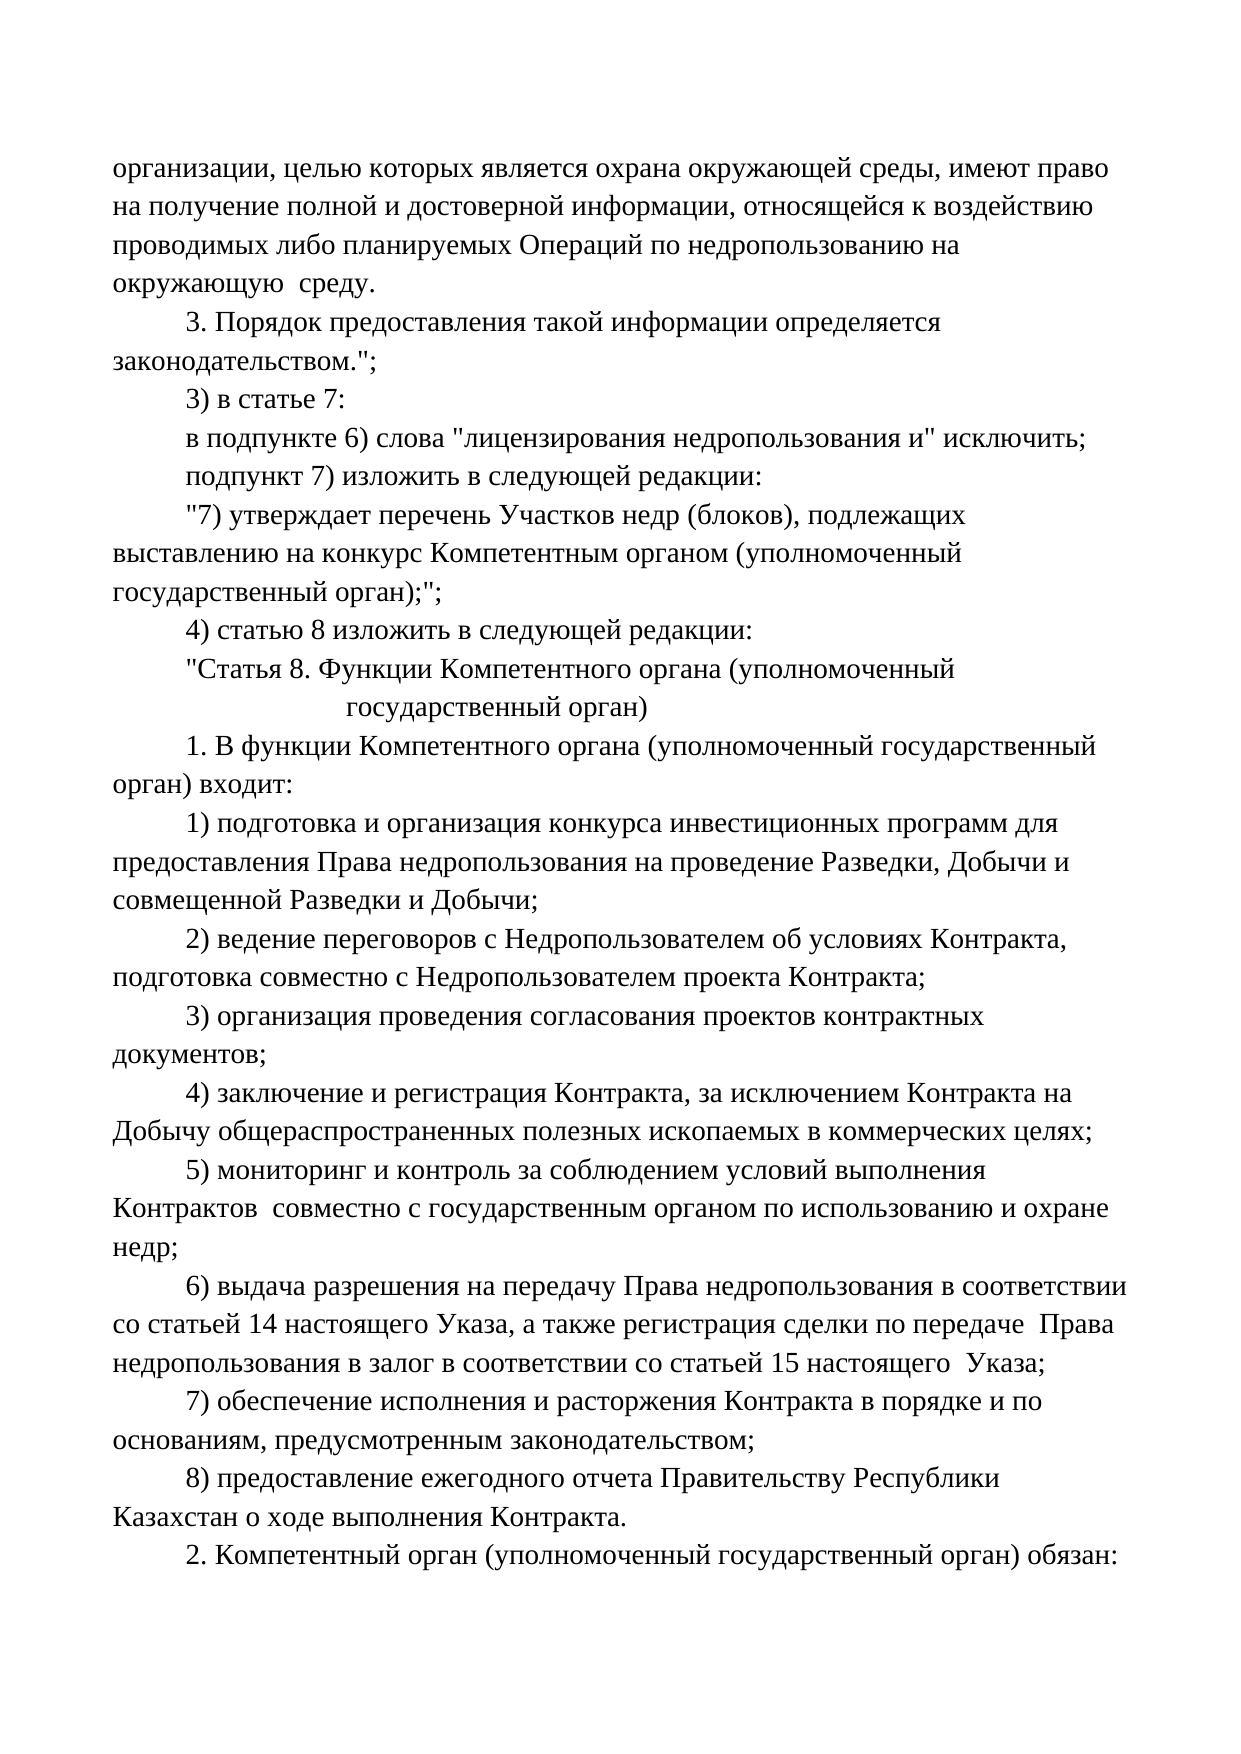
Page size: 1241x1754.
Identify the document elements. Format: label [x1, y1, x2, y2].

text [112, 150, 1128, 1571]
